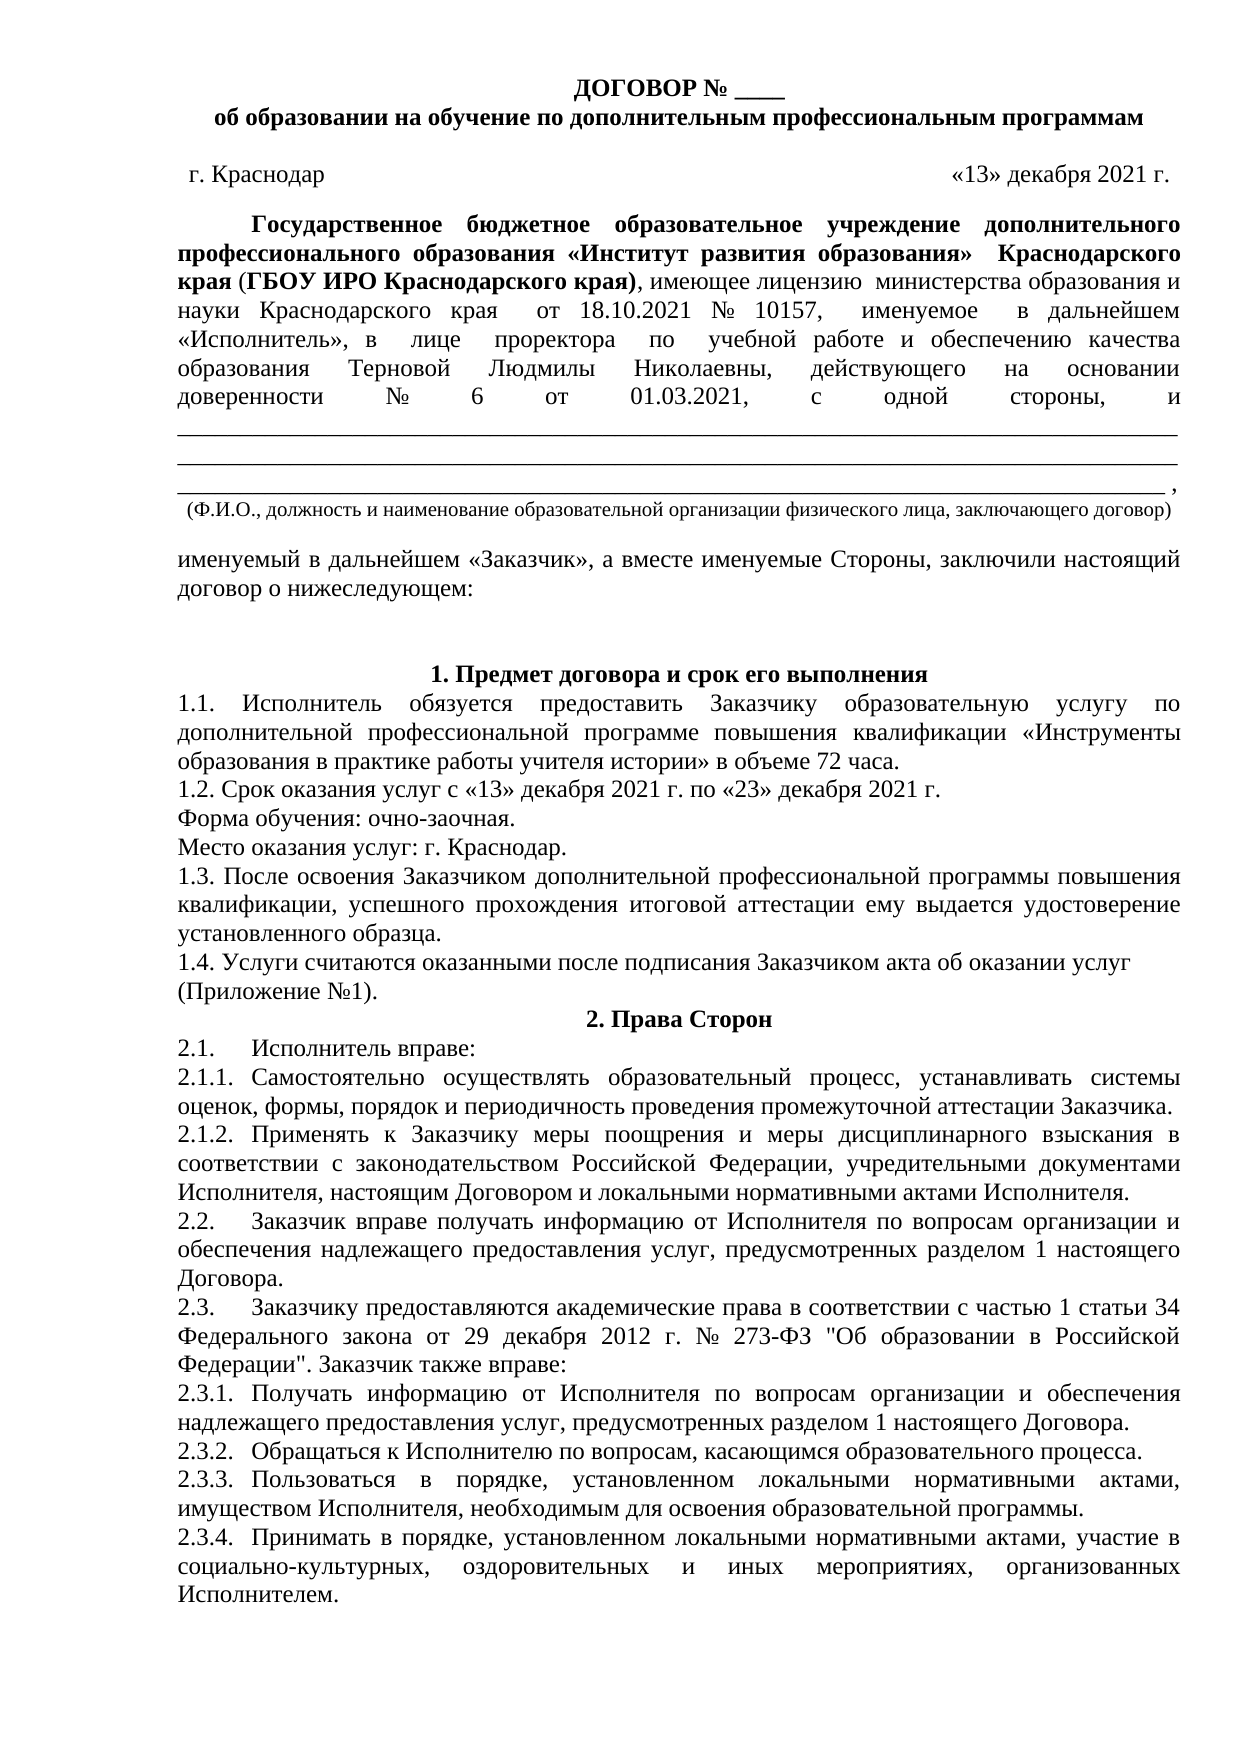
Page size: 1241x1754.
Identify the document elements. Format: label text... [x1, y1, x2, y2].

text 2.1.2. Применять к Заказчику меры поощрения и меры дисциплинарного взыскания в соответствии с законодательством Российской Федерации, учредительными документами Исполнителя, настоящим Договором и локальными нормативными актами Исполнителя. [177, 1119, 1181, 1206]
text 2.3.4. Принимать в порядке, установленном локальными нормативными актами, участие в социально-культурных, оздоровительных и иных мероприятиях, организованных Исполнителем. [177, 1522, 1181, 1608]
text Место оказания услуг: г. Краснодар. [177, 832, 1181, 861]
text (Приложение №1). [177, 976, 1181, 1004]
text 2.1.1. Самостоятельно осуществлять образовательный процесс, устанавливать системы оценок, формы, порядок и периодичность проведения промежуточной аттестации Заказчика. [177, 1062, 1181, 1119]
text ДОГОВОР № ____ [177, 73, 1181, 102]
text об образовании на обучение по дополнительным профессиональным программам [177, 102, 1181, 131]
text 1.3. После освоения Заказчиком дополнительной профессиональной программы повышения квалификации, успешного прохождения итоговой аттестации ему выдается удостоверение установленного образца. [177, 861, 1181, 947]
table_header г. Краснодар [177, 159, 679, 209]
text именуемый в дальнейшем «Заказчик», а вместе именуемые Стороны, заключили настоящий договор о нижеследующем: [177, 544, 1181, 602]
text Форма обучения: очно-заочная. [177, 803, 1181, 832]
text 2.3.3. Пользоваться в порядке, установленном локальными нормативными актами, имуществом Исполнителя, необходимым для освоения образовательной программы. [177, 1464, 1181, 1522]
text 1.1. Исполнитель обязуется предоставить Заказчику образовательную услугу по дополнительной профессиональной программе повышения квалификации «Инструменты образования в практике работы учителя истории» в объеме 72 часа. [177, 688, 1181, 774]
text 1.4. Услуги считаются оказанными после подписания Заказчиком акта об оказании услуг [177, 947, 1181, 976]
text 2.2. Заказчик вправе получать информацию от Исполнителя по вопросам организации и обеспечения надлежащего предоставления услуг, предусмотренных разделом 1 настоящего Договора. [177, 1206, 1181, 1292]
text 2.3.2. Обращаться к Исполнителю по вопросам, касающимся образовательного процесса. [177, 1436, 1181, 1464]
table_header «13» декабря 2021 г. [680, 159, 1181, 209]
text 1. Предмет договора и срок его выполнения [177, 659, 1181, 688]
text 1.2. Срок оказания услуг с «13» декабря 2021 г. по «23» декабря 2021 г. [177, 774, 1181, 803]
text Государственное бюджетное образовательное учреждение дополнительного профессионального образования «Институт развития образования» Краснодарского края (ГБОУ ИРО Краснодарского края), имеющее лицензию министерства образования и науки Краснодарского края от 18.10.2021 № 10157, именуемое в дальнейшем «Исполнитель», в лице проректора по учебной работе и обеспечению качества образования Терновой Людмилы Николаевны, действующего на основании доверенности № 6 от 01.03.2021, с одной стороны, и _______________________________________________________________________________________________________________________________________________________________________________________________________________________________________________ , [177, 209, 1181, 496]
text 2. Права Сторон [177, 1004, 1181, 1033]
text 2.3. Заказчику предоставляются академические права в соответствии с частью 1 статьи 34 Федерального закона от 29 декабря 2012 г. № 273-ФЗ "Об образовании в Российской Федерации". Заказчик также вправе: [177, 1292, 1181, 1378]
text (Ф.И.О., должность и наименование образовательной организации физического лица, заключающего договор) [177, 496, 1181, 521]
text 2.1. Исполнитель вправе: [177, 1033, 1181, 1062]
text 2.3.1. Получать информацию от Исполнителя по вопросам организации и обеспечения надлежащего предоставления услуг, предусмотренных разделом 1 настоящего Договора. [177, 1378, 1181, 1436]
